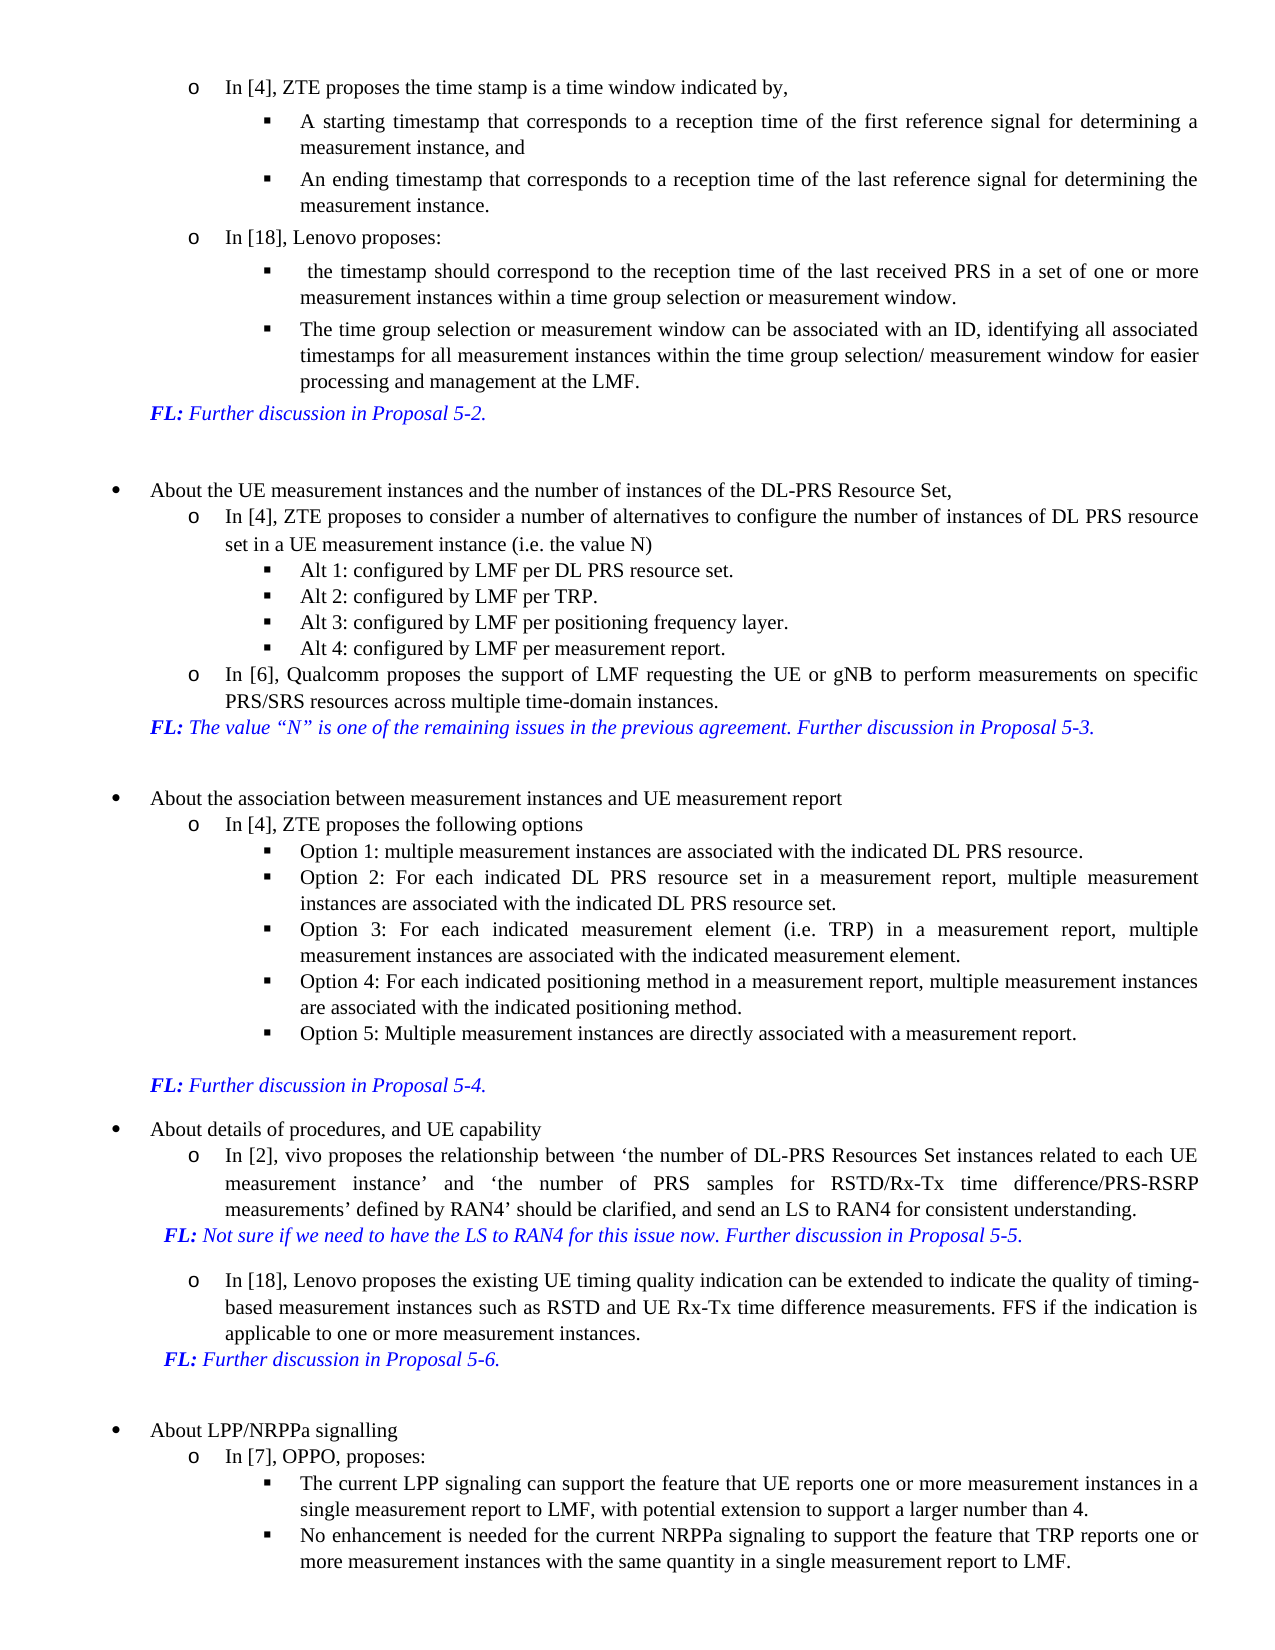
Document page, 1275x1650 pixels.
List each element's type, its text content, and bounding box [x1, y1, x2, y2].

list In [2], vivo proposes the relationship between ‘the number of DL-PRS Resources Set instances related to each UE measurement instance’ and ‘the number of PRS samples for RSTD/Rx-Tx time difference/PRS-RSRP measurements’ defined by RAN4’ should be clarified, and send an LS to RAN4 for consistent understanding. [187, 1143, 1200, 1221]
list About details of procedures, and UE capability [112, 1117, 1200, 1141]
list In [18], Lenovo proposes the existing UE timing quality indication can be extended to indicate the quality of timing-based measurement instances such as RSTD and UE Rx-Tx time difference measurements. FFS if the indication is applicable to one or more measurement instances. [187, 1267, 1200, 1345]
list The time group selection or measurement window can be associated with an ID, identifying all associated timestamps for all measurement instances within the time group selection/ measurement window for easier processing and management at the LMF. [262, 317, 1200, 393]
list Alt 2: configured by LMF per TRP. [262, 584, 1200, 608]
list Alt 4: configured by LMF per measurement report. [262, 636, 1200, 659]
list The current LPP signaling can support the feature that UE reports one or more measurement instances in a single measurement report to LMF, with potential extension to support a larger number than 4. [262, 1471, 1200, 1521]
text FL: Further discussion in Proposal 5-2. [150, 401, 1200, 425]
list the timestamp should correspond to the reception time of the last received PRS in a set of one or more measurement instances within a time group selection or measurement window. [262, 259, 1200, 309]
list About the association between measurement instances and UE measurement report [112, 786, 1200, 810]
list In [4], ZTE proposes to consider a number of alternatives to configure the number of instances of DL PRS resource set in a UE measurement instance (i.e. the value N) [187, 504, 1200, 556]
list Option 3: For each indicated measurement element (i.e. TRP) in a measurement report, multiple measurement instances are associated with the indicated measurement element. [262, 917, 1200, 967]
list No enhancement is needed for the current NRPPa signaling to support the feature that TRP reports one or more measurement instances with the same quantity in a single measurement report to LMF. [262, 1523, 1200, 1573]
list In [7], OPPO, proposes: [187, 1443, 1200, 1469]
list Option 5: Multiple measurement instances are directly associated with a measurement report. [262, 1021, 1200, 1045]
list About LPP/NRPPa signalling [112, 1418, 1200, 1442]
text FL: Not sure if we need to have the LS to RAN4 for this issue now. Further discussion in Proposal 5-5. [164, 1223, 1200, 1247]
list Alt 3: configured by LMF per positioning frequency layer. [262, 609, 1200, 634]
list About the UE measurement instances and the number of instances of the DL-PRS Resource Set, [112, 478, 1200, 502]
list In [18], Lenovo proposes: [187, 225, 1200, 251]
list Option 4: For each indicated positioning method in a measurement report, multiple measurement instances are associated with the indicated positioning method. [262, 969, 1200, 1019]
list In [6], Qualcomm proposes the support of LMF requesting the UE or gNB to perform measurements on specific PRS/SRS resources across multiple time-domain instances. [187, 661, 1200, 713]
list An ending timestamp that corresponds to a reception time of the last reference signal for determining the measurement instance. [262, 167, 1200, 217]
list Option 2: For each indicated DL PRS resource set in a measurement report, multiple measurement instances are associated with the indicated DL PRS resource set. [262, 865, 1200, 915]
list Option 1: multiple measurement instances are associated with the indicated DL PRS resource. [262, 839, 1200, 863]
list A starting timestamp that corresponds to a reception time of the first reference signal for determining a measurement instance, and [262, 109, 1200, 159]
text FL: Further discussion in Proposal 5-4. [150, 1073, 1200, 1097]
list In [4], ZTE proposes the following options [187, 812, 1200, 837]
text FL: The value “N” is one of the remaining issues in the previous agreement. Further discussion in Proposal 5-3. [150, 715, 1200, 739]
list In [4], ZTE proposes the time stamp is a time window indicated by, [187, 75, 1200, 101]
text FL: Further discussion in Proposal 5-6. [164, 1347, 1200, 1371]
list Alt 1: configured by LMF per DL PRS resource set. [262, 558, 1200, 582]
